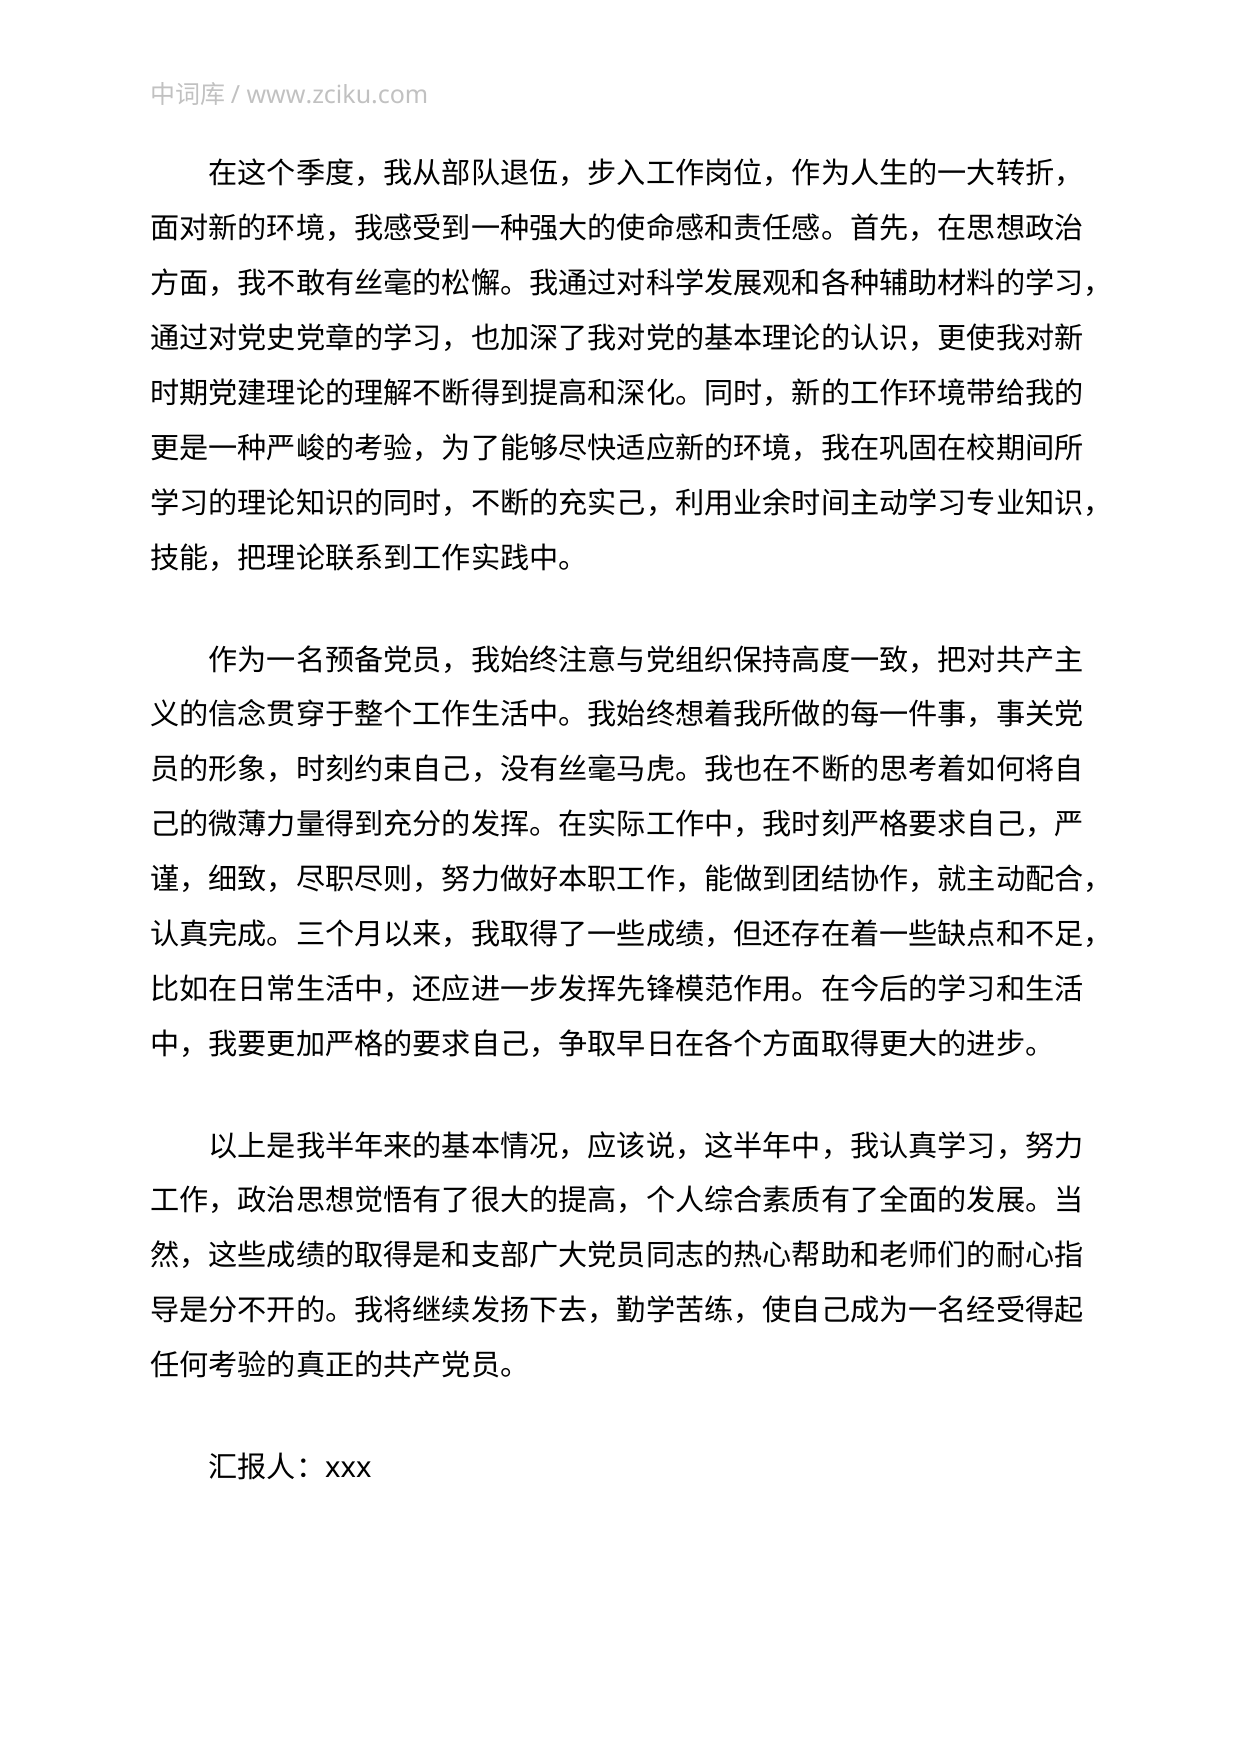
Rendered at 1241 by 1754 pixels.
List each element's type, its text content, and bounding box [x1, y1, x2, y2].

text 汇报人：xxx [150, 1443, 1090, 1486]
text 以上是我半年来的基本情况，应该说，这半年中，我认真学习，努力工作，政治思想觉悟有了很大的提高，个人综合素质有了全面的发展。当然，这些成绩的取得是和支部广大党员同志的热心帮助和老师们的耐心指导是分不开的。我将继续发扬下去，勤学苦练，使自己成为一名经受得起任何考验的真正的共产党员。 [150, 1122, 1090, 1384]
text 在这个季度，我从部队退伍，步入工作岗位，作为人生的一大转折，面对新的环境，我感受到一种强大的使命感和责任感。首先，在思想政治方面，我不敢有丝毫的松懈。我通过对科学发展观和各种辅助材料的学习，通过对党史党章的学习，也加深了我对党的基本理论的认识，更使我对新时期党建理论的理解不断得到提高和深化。同时，新的工作环境带给我的更是一种严峻的考验，为了能够尽快适应新的环境，我在巩固在校期间所学习的理论知识的同时，不断的充实己，利用业余时间主动学习专业知识，技能，把理论联系到工作实践中。 [150, 150, 1090, 577]
text 作为一名预备党员，我始终注意与党组织保持高度一致，把对共产主义的信念贯穿于整个工作生活中。我始终想着我所做的每一件事，事关党员的形象，时刻约束自己，没有丝毫马虎。我也在不断的思考着如何将自己的微薄力量得到充分的发挥。在实际工作中，我时刻严格要求自己，严谨，细致，尽职尽则，努力做好本职工作，能做到团结协作，就主动配合，认真完成。三个月以来，我取得了一些成绩，但还存在着一些缺点和不足，比如在日常生活中，还应进一步发挥先锋模范作用。在今后的学习和生活中，我要更加严格的要求自己，争取早日在各个方面取得更大的进步。 [150, 636, 1090, 1063]
